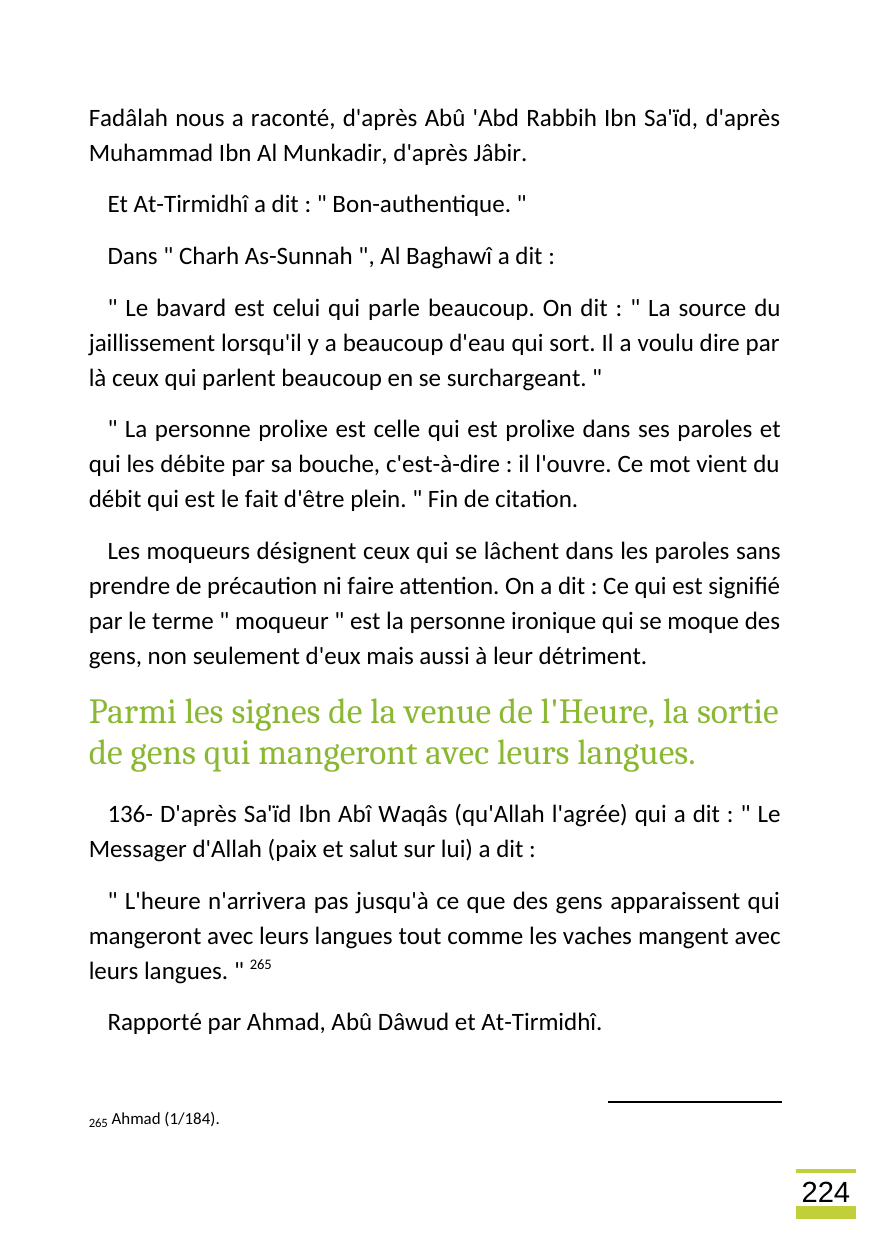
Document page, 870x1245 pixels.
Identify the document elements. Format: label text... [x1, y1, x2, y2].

text Dans " Charh As-Sunnah ", Al Baghawî a dit : [88, 240, 781, 271]
text " Le bavard est celui qui parle beaucoup. On dit : " La source du jaillissement lorsqu'il y a beaucoup d'eau qui sort. Il a voulu dire par là ceux qui parlent beaucoup en se surchargeant. " [88, 292, 781, 392]
text Rapporté par Ahmad, Abû Dâwud et At-Tirmidhî. [88, 1006, 781, 1037]
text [88, 102, 781, 167]
text " La personne prolixe est celle qui est prolixe dans ses paroles et qui les débite par sa bouche, c'est-à-dire : il l'ouvre. Ce mot vient du débit qui est le fait d'être plein. " Fin de citation. [88, 413, 781, 514]
subtitle Parmi les signes de la venue de l'Heure, la sortie de gens qui mangeront avec leurs langues. [88, 692, 781, 773]
text " L'heure n'arrivera pas jusqu'à ce que des gens apparaissent qui mangeront avec leurs langues tout comme les vaches mangent avec leurs langues. " [88, 885, 781, 985]
text Et At-Tirmidhî a dit : " Bon-authentique. " [88, 188, 781, 219]
text Les moqueurs désignent ceux qui se lâchent dans les paroles sans prendre de précaution ni faire attention. On a dit : Ce qui est signifié par le terme " moqueur " est la personne ironique qui se moque des gens, non seulement d'eux mais aussi à leur détriment. [88, 535, 781, 671]
text 136- D'après Sa'ïd Ibn Abî Waqâs (qu'Allah l'agrée) qui a dit : " Le Messager d'Allah (paix et salut sur lui) a dit : [88, 798, 781, 864]
